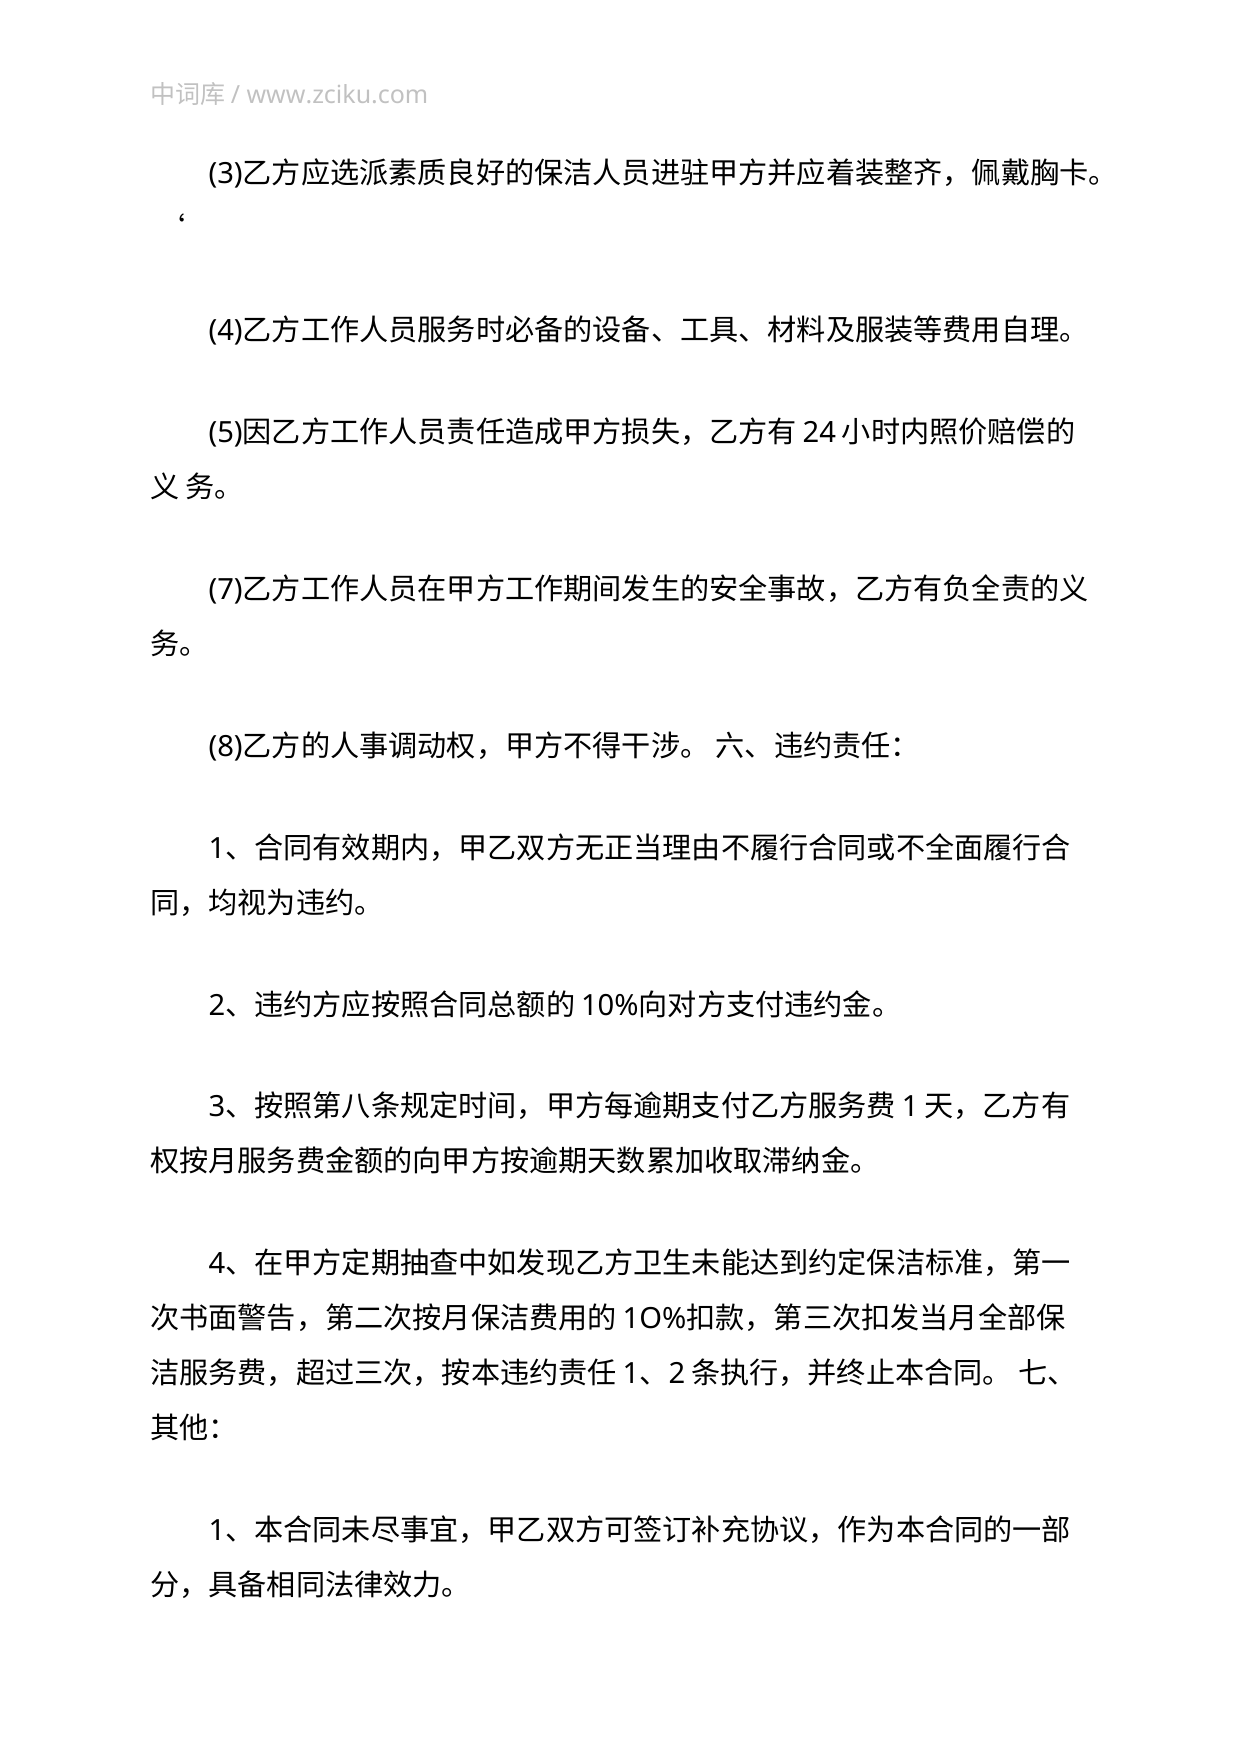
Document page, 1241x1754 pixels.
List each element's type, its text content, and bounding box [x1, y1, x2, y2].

text (5)因乙方工作人员责任造成甲方损失，乙方有24小时内照价赔偿的义 务。 [150, 409, 1090, 506]
text 4、在甲方定期抽查中如发现乙方卫生未能达到约定保洁标准，第一次书面警告，第二次按月保洁费用的1O%扣款，第三次扣发当月全部保洁服务费，超过三次，按本违约责任1、2条执行，并终止本合同。 七、其他： [150, 1240, 1090, 1447]
text (8)乙方的人事调动权，甲方不得干涉。 六、违约责任： [150, 722, 1090, 765]
text (3)乙方应选派素质良好的保洁人员进驻甲方并应着装整齐，佩戴胸卡。 ‘ [150, 150, 1090, 247]
text 3、按照第八条规定时间，甲方每逾期支付乙方服务费1天，乙方有权按月服务费金额的向甲方按逾期天数累加收取滞纳金。 [150, 1083, 1090, 1180]
text (4)乙方工作人员服务时必备的设备、工具、材料及服装等费用自理。 [150, 307, 1090, 349]
text 1、本合同未尽事宜，甲乙双方可签订补充协议，作为本合同的一部分，具备相同法律效力。 [150, 1507, 1090, 1604]
text 1、合同有效期内，甲乙双方无正当理由不履行合同或不全面履行合同，均视为违约。 [150, 824, 1090, 922]
text 2、违约方应按照合同总额的10%向对方支付违约金。 [150, 981, 1090, 1023]
text (7)乙方工作人员在甲方工作期间发生的安全事故，乙方有负全责的义务。 [150, 566, 1090, 663]
